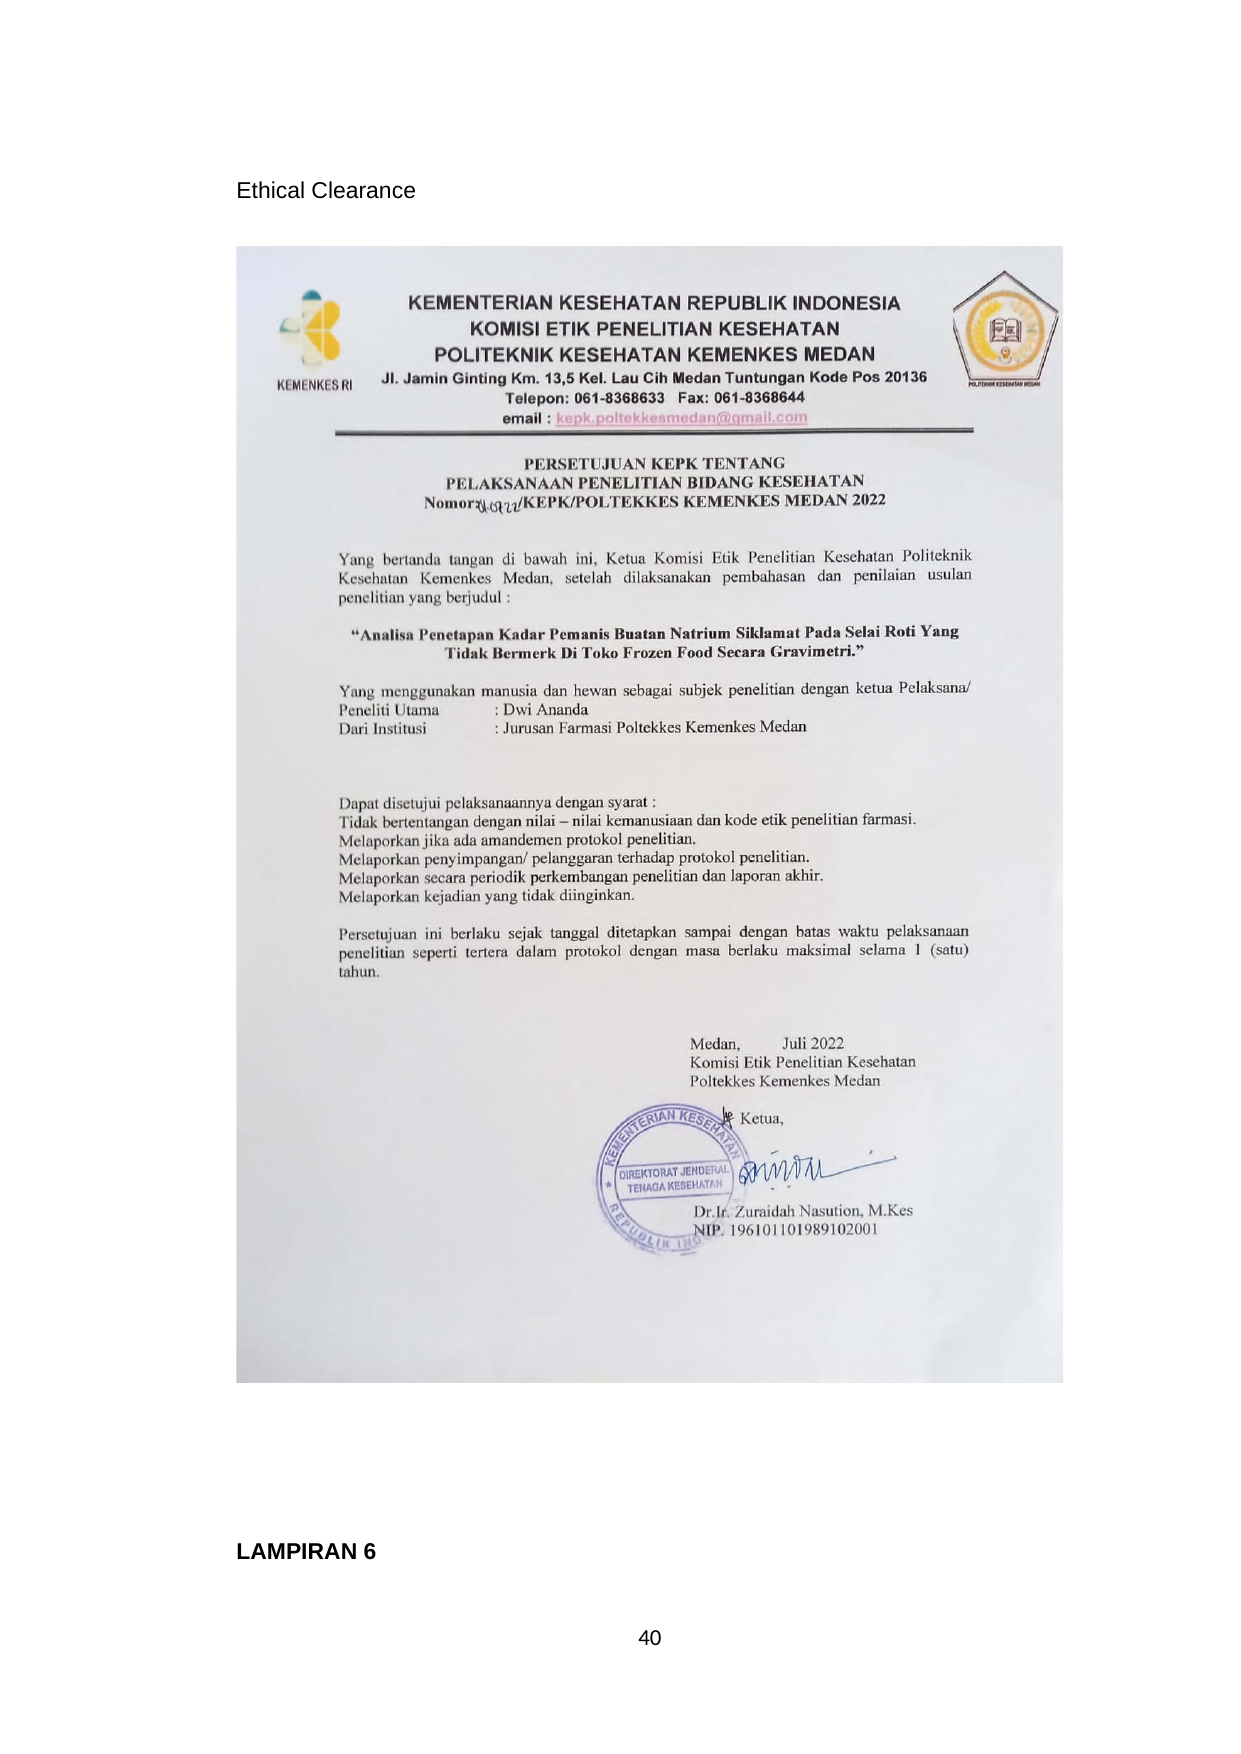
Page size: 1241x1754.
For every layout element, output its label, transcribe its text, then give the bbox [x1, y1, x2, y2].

text Ethical Clearance [236, 177, 1063, 203]
picture [236, 246, 1064, 1383]
text LAMPIRAN 6 [236, 1538, 1063, 1564]
